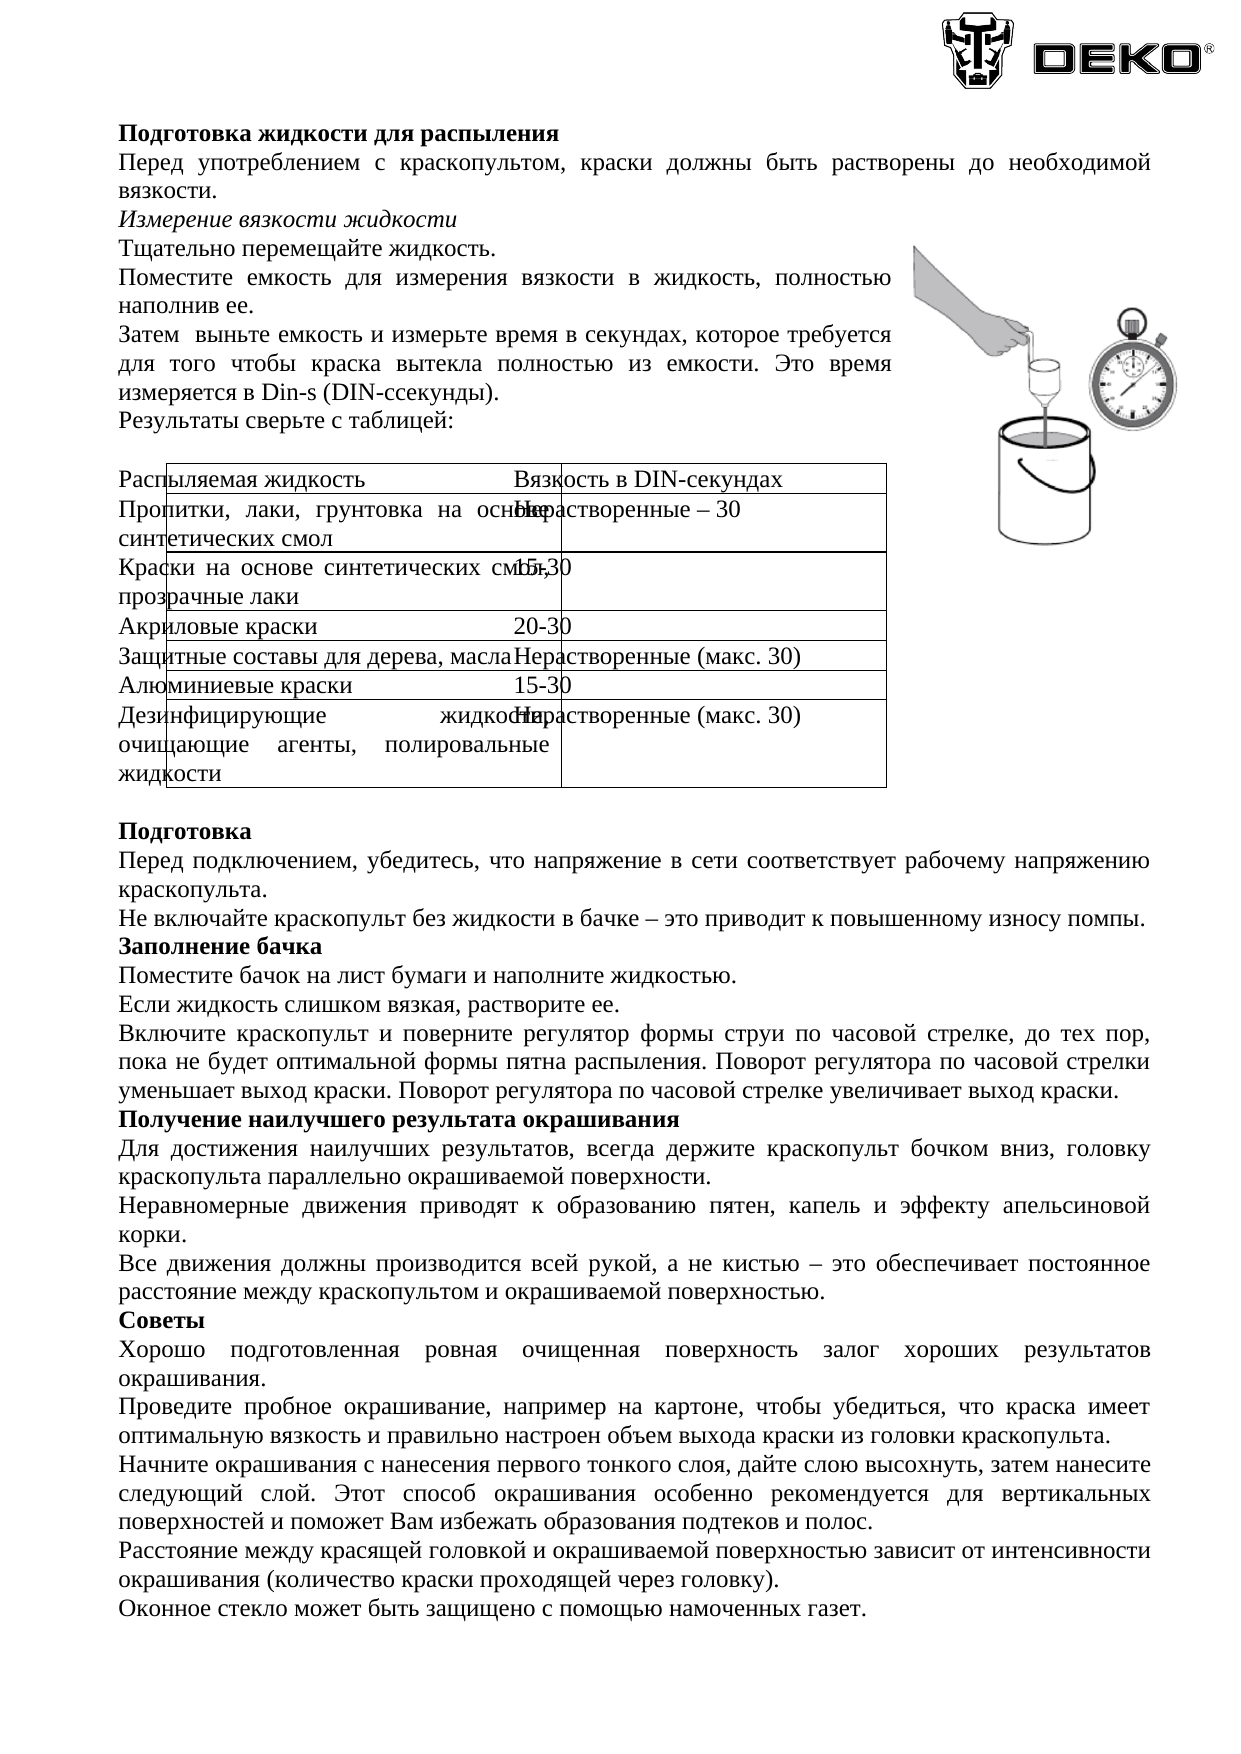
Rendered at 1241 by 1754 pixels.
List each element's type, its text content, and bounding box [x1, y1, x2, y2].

table_cell Нерастворенные (макс. 30) [562, 700, 886, 787]
text Результаты сверьте с таблицей: [118, 406, 911, 434]
text Перед употреблением с краскопультом, краски должны быть растворены до необходимой вязкости. [118, 147, 1152, 204]
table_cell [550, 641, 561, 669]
text Заполнение бачка [118, 931, 1152, 960]
text Поместите бачок на лист бумаги и наполните жидкостью. [118, 960, 1152, 989]
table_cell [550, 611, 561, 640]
text Тщательно перемещайте жидкость. [118, 233, 911, 262]
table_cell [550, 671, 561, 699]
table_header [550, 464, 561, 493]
text Подготовка жидкости для распыления [118, 118, 1152, 147]
text Расстояние между красящей головкой и окрашиваемой поверхностью зависит от интенсивности окрашивания (количество краски проходящей через головку). [118, 1535, 1152, 1593]
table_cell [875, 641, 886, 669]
text Проведите пробное окрашивание, например на картоне, чтобы убедиться, что краска имеет оптимальную вязкость и правильно настроен объем выхода краски из головки краскопульта. [118, 1391, 1152, 1449]
text Измерение вязкости жидкости [118, 204, 1152, 233]
text Получение наилучшего результата окрашивания [118, 1104, 1152, 1133]
text Неравномерные движения приводят к образованию пятен, капель и эффекту апельсиновой корки. [118, 1190, 1152, 1248]
table_cell 15-30 [562, 553, 886, 610]
text Оконное стекло может быть защищено с помощью намоченных газет. [118, 1593, 1152, 1621]
text Начните окрашивания с нанесения первого тонкого слоя, дайте слою высохнуть, затем нанесите следующий слой. Этот способ окрашивания особенно рекомендуется для вертикальных поверхностей и поможет Вам избежать образования подтеков и полос. [118, 1449, 1152, 1535]
text Не включайте краскопульт без жидкости в бачке – это приводит к повышенному износу помпы. [118, 903, 1152, 931]
text Если жидкость слишком вязкая, растворите ее. [118, 989, 1152, 1018]
text Затем выньте емкость и измерьте время в секундах, которое требуется для того чтобы краска вытекла полностью из емкости. Это время измеряется в Din-s (DIN-cсекунды). [118, 319, 911, 406]
picture [911, 231, 1208, 549]
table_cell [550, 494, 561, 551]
text Перед подключением, убедитесь, что напряжение в сети соответствует рабочему напряжению краскопульта. [118, 845, 1152, 903]
picture [941, 12, 1215, 89]
text Для достижения наилучших результатов, всегда держите краскопульт бочком вниз, головку краскопульта параллельно окрашиваемой поверхности. [118, 1133, 1152, 1190]
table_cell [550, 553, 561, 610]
text Советы [118, 1305, 1152, 1334]
text Включите краскопульт и поверните регулятор формы струи по часовой стрелке, до тех пор, пока не будет оптимальной формы пятна распыления. Поворот регулятора по часовой стрелки уменьшает выход краски. Поворот регулятора по часовой стрелке увеличивает выход краски. [118, 1018, 1152, 1104]
table_cell Нерастворенные – 30 [562, 494, 886, 551]
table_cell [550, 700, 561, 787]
text Все движения должны производится всей рукой, а не кистью – это обеспечивает постоянное расстояние между краскопультом и окрашиваемой поверхностью. [118, 1248, 1152, 1305]
text Подготовка [118, 816, 1152, 845]
text Хорошо подготовленная ровная очищенная поверхность залог хороших результатов окрашивания. [118, 1334, 1152, 1391]
text Поместите емкость для измерения вязкости в жидкость, полностью наполнив ее. [118, 262, 911, 319]
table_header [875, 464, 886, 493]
